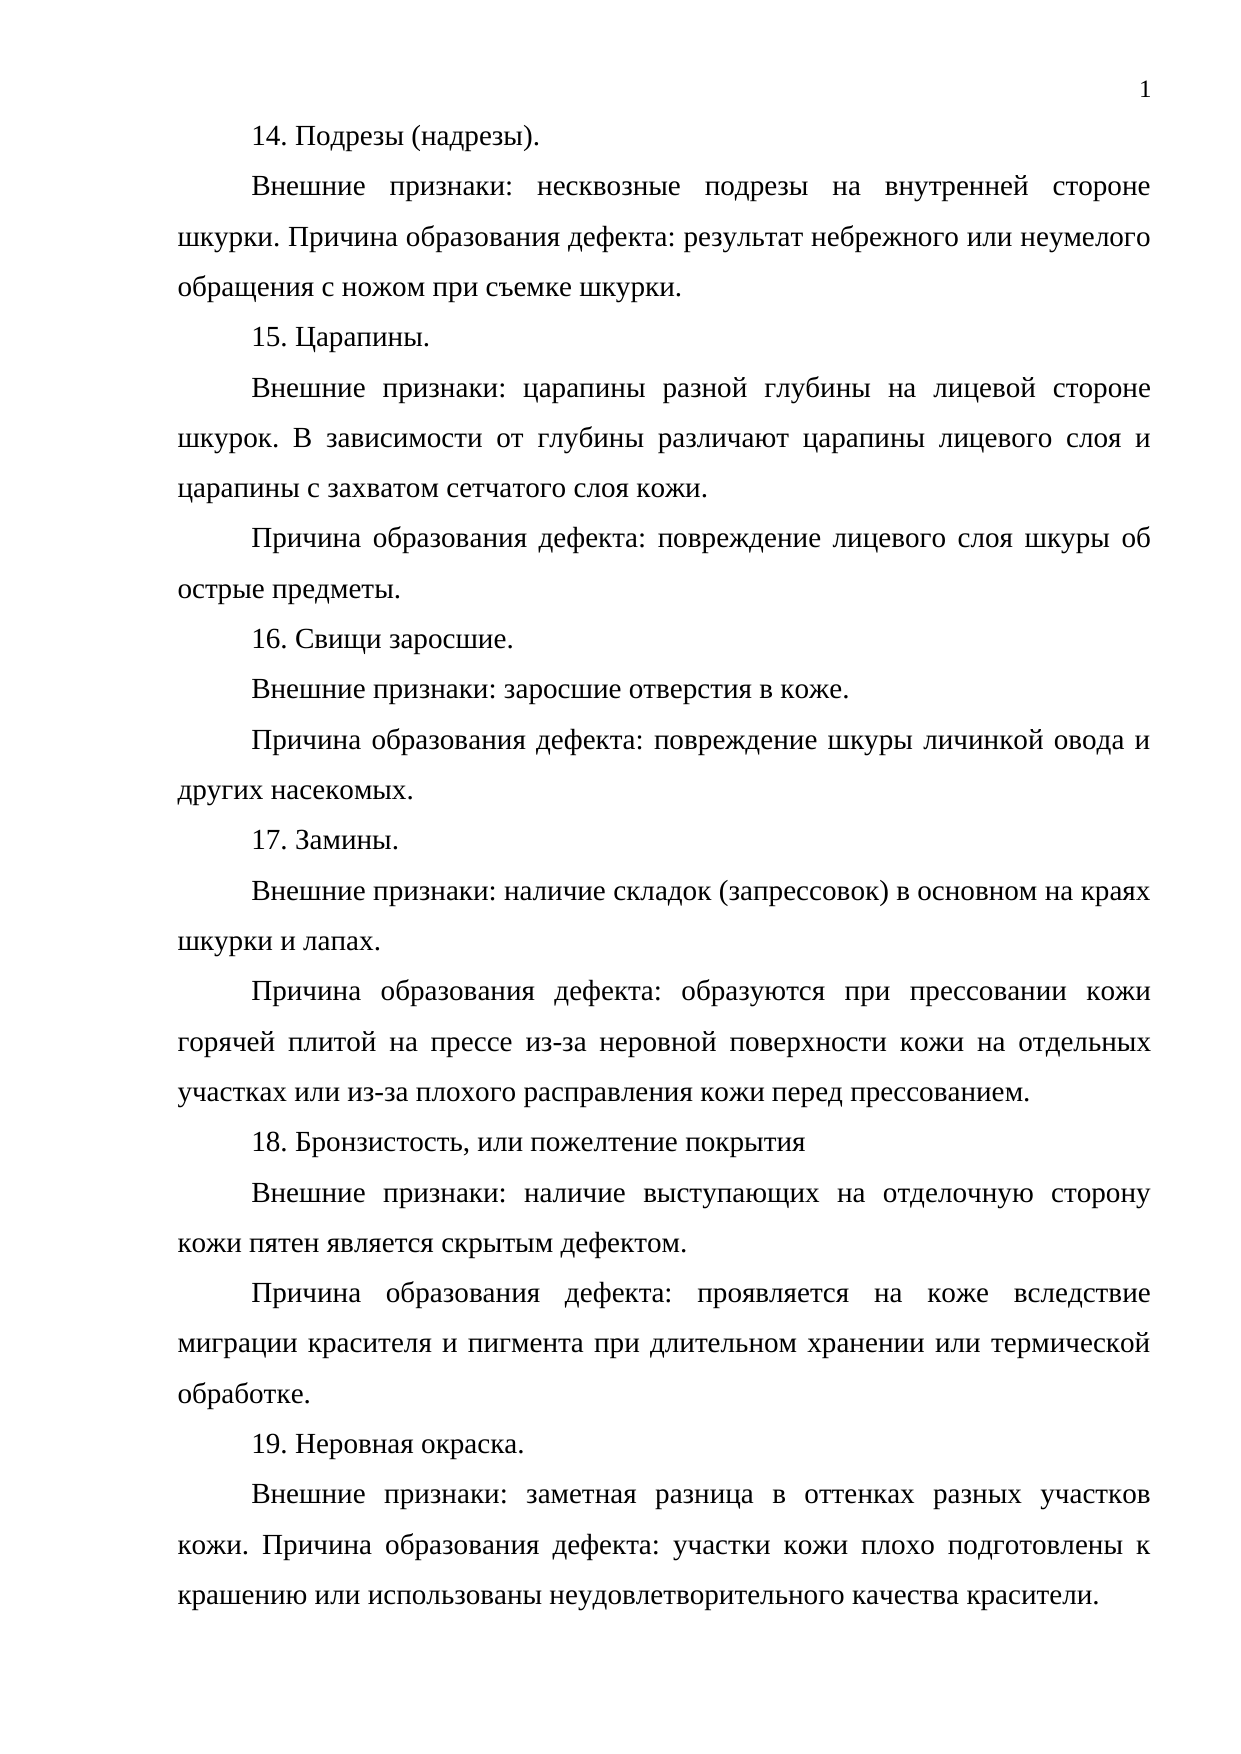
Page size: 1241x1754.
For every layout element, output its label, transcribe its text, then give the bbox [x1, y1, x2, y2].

text 18. Бронзистость, или пожелтение покрытия [177, 1124, 1152, 1158]
text Причина образования дефекта: проявляется на коже вследствие миграции красителя и пигмента при длительном хранении или термической обработке. [177, 1275, 1152, 1409]
text 16. Свищи заросшие. [177, 621, 1152, 655]
text Внешние признаки: наличие складок (запрессовок) в основном на краях шкурки и лапах. [177, 873, 1152, 957]
text Причина образования дефекта: образуются при прессовании кожи горячей плитой на прессе из-за неровной поверхности кожи на отдельных участках или из-за плохого расправления кожи перед прессованием. [177, 973, 1152, 1108]
text Причина образования дефекта: повреждение лицевого слоя шкуры об острые предметы. [177, 521, 1152, 604]
text Внешние признаки: заметная разница в оттенках разных участков кожи. Причина образования дефекта: участки кожи плохо подготовлены к крашению или использованы неудовлетворительного качества красители. [177, 1477, 1152, 1611]
text Причина образования дефекта: повреждение шкуры личинкой овода и других насекомых. [177, 722, 1152, 806]
text Внешние признаки: несквозные подрезы на внутренней стороне шкурки. Причина образования дефекта: результат небрежного или неумелого обращения с ножом при съемке шкурки. [177, 168, 1152, 303]
text Внешние признаки: наличие выступающих на отделочную сторону кожи пятен является скрытым дефектом. [177, 1175, 1152, 1258]
text 19. Неровная окраска. [177, 1426, 1152, 1460]
text 15. Царапины. [177, 319, 1152, 353]
text 17. Замины. [177, 822, 1152, 856]
text 14. Подрезы (надрезы). [177, 118, 1152, 152]
text Внешние признаки: царапины разной глубины на лицевой стороне шкурок. В зависимости от глубины различают царапины лицевого слоя и царапины с захватом сетчатого слоя кожи. [177, 370, 1152, 504]
text Внешние признаки: заросшие отверстия в коже. [177, 672, 1152, 705]
